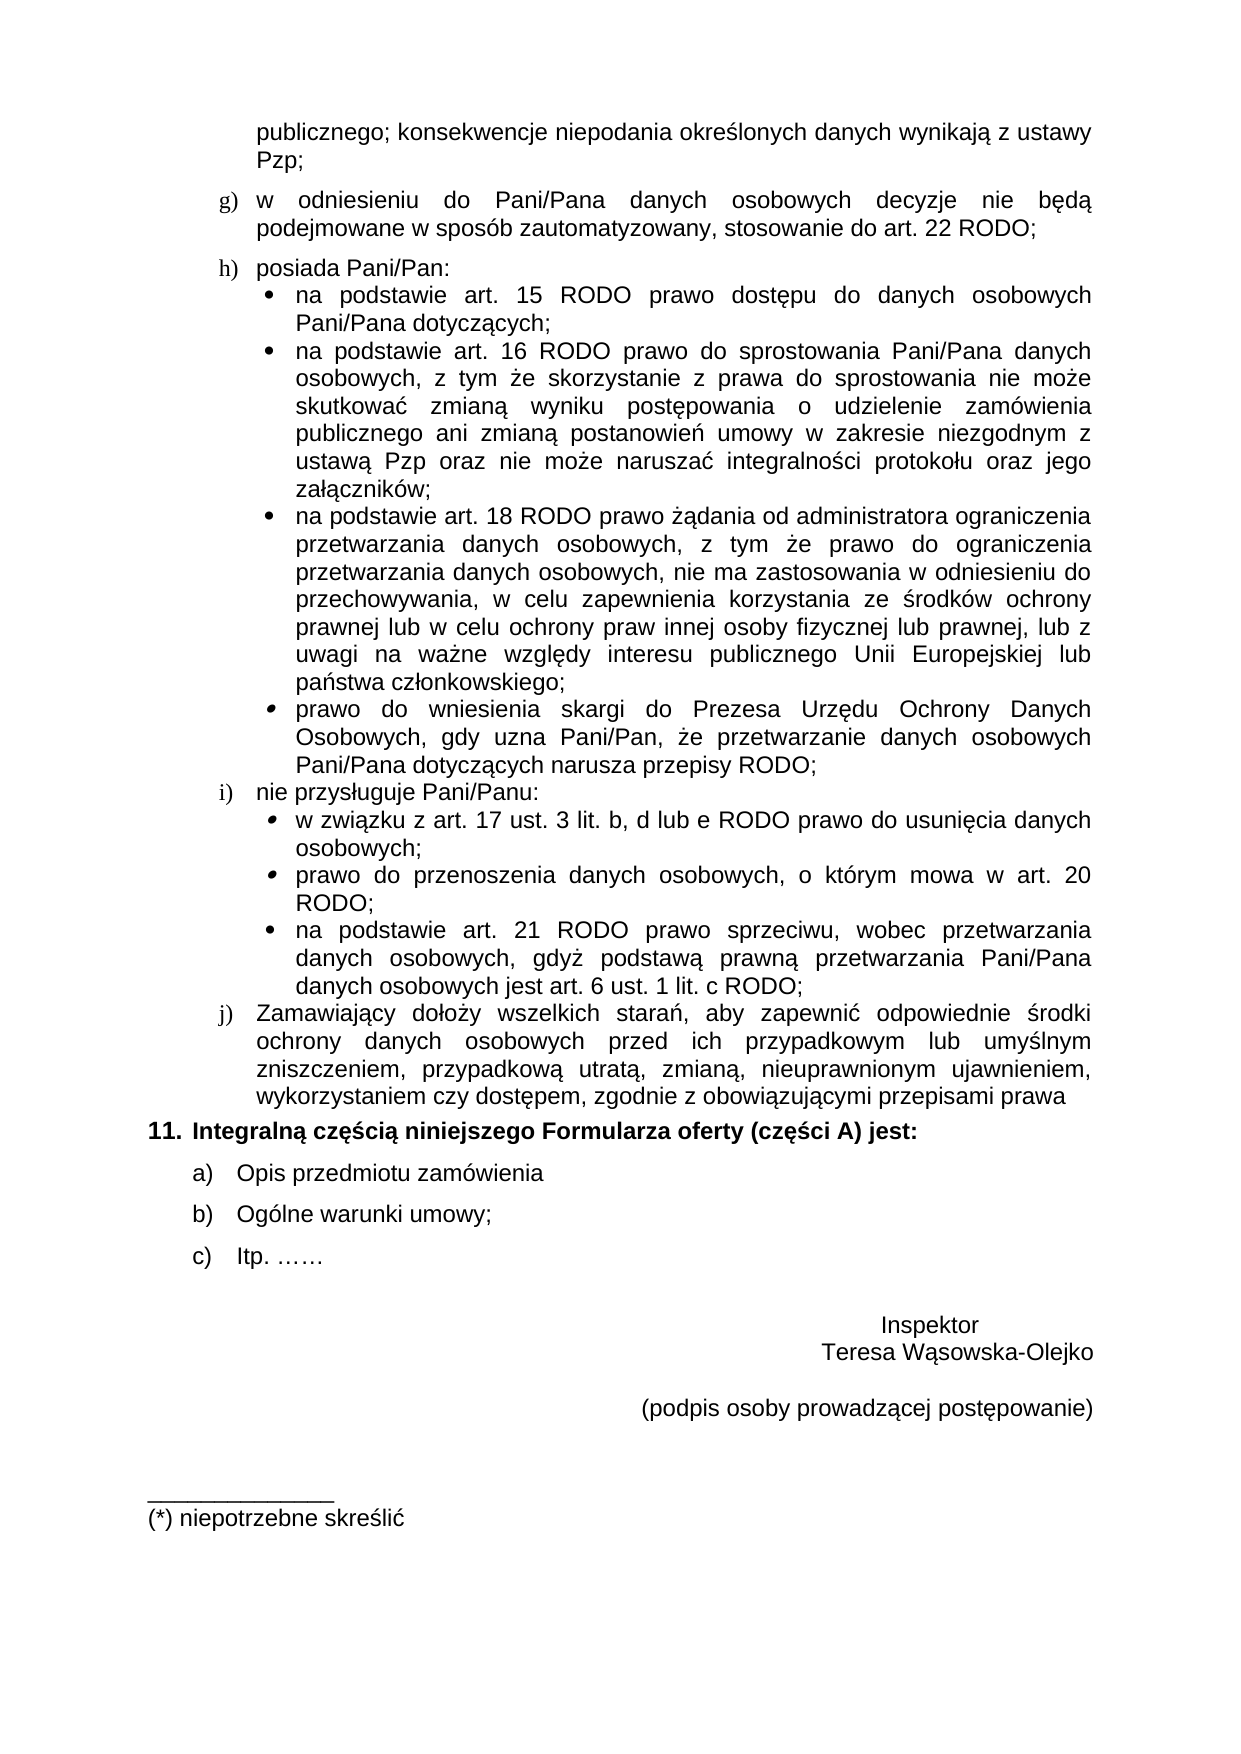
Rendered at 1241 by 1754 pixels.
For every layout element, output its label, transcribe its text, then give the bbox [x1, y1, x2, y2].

list Itp. …… [192, 1242, 1094, 1269]
text Teresa Wąsowska-Olejko [443, 1338, 1094, 1366]
list na podstawie art. 16 RODO prawo do sprostowania Pani/Pana danych osobowych, z tym że skorzystanie z prawa do sprostowania nie może skutkować zmianą wyniku postępowania o udzielenie zamówienia publicznego ani zmianą postanowień umowy w zakresie niezgodnym z ustawą Pzp oraz nie może naruszać integralności protokołu oraz jego załączników; [265, 337, 1092, 502]
list posiada Pani/Pan: [218, 254, 1092, 281]
text (*) niepotrzebne skreślić [148, 1504, 1094, 1532]
list Ogólne warunki umowy; [192, 1200, 1094, 1228]
list Integralną częścią niniejszego Formularza oferty (części A) jest: [148, 1116, 1094, 1145]
list nie przysługuje Pani/Panu: [218, 778, 1092, 806]
list na podstawie art. 21 RODO prawo sprzeciwu, wobec przetwarzania danych osobowych, gdyż podstawą prawną przetwarzania Pani/Pana danych osobowych jest art. 6 ust. 1 lit. c RODO; [266, 916, 1092, 999]
list prawo do wniesienia skargi do Prezesa Urzędu Ochrony Danych Osobowych, gdy uzna Pani/Pan, że przetwarzanie danych osobowych Pani/Pana dotyczących narusza przepisy RODO; [265, 695, 1092, 778]
list Opis przedmiotu zamówienia [192, 1159, 1094, 1187]
list Zamawiający dołoży wszelkich starań, aby zapewnić odpowiednie środki ochrony danych osobowych przed ich przypadkowym lub umyślnym zniszczeniem, przypadkową utratą, zmianą, nieuprawnionym ujawnieniem, wykorzystaniem czy dostępem, zgodnie z obowiązującymi przepisami prawa [218, 999, 1092, 1110]
text Inspektor [443, 1311, 1094, 1338]
list prawo do przenoszenia danych osobowych, o którym mowa w art. 20 RODO; [266, 861, 1092, 916]
text ______________ [148, 1476, 1094, 1504]
list na podstawie art. 18 RODO prawo żądania od administratora ograniczenia przetwarzania danych osobowych, z tym że prawo do ograniczenia przetwarzania danych osobowych, nie ma zastosowania w odniesieniu do przechowywania, w celu zapewnienia korzystania ze środków ochrony prawnej lub w celu ochrony praw innej osoby fizycznej lub prawnej, lub z uwagi na ważne względy interesu publicznego Unii Europejskiej lub państwa członkowskiego; [265, 502, 1092, 695]
text (podpis osoby prowadzącej postępowanie) [443, 1393, 1094, 1421]
list w związku z art. 17 ust. 3 lit. b, d lub e RODO prawo do usunięcia danych osobowych; [266, 806, 1092, 861]
list na podstawie art. 15 RODO prawo dostępu do danych osobowych Pani/Pana dotyczących; [265, 281, 1092, 337]
list w odniesieniu do Pani/Pana danych osobowych decyzje nie będą podejmowane w sposób zautomatyzowany, stosowanie do art. 22 RODO; [218, 186, 1092, 241]
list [218, 118, 1092, 173]
